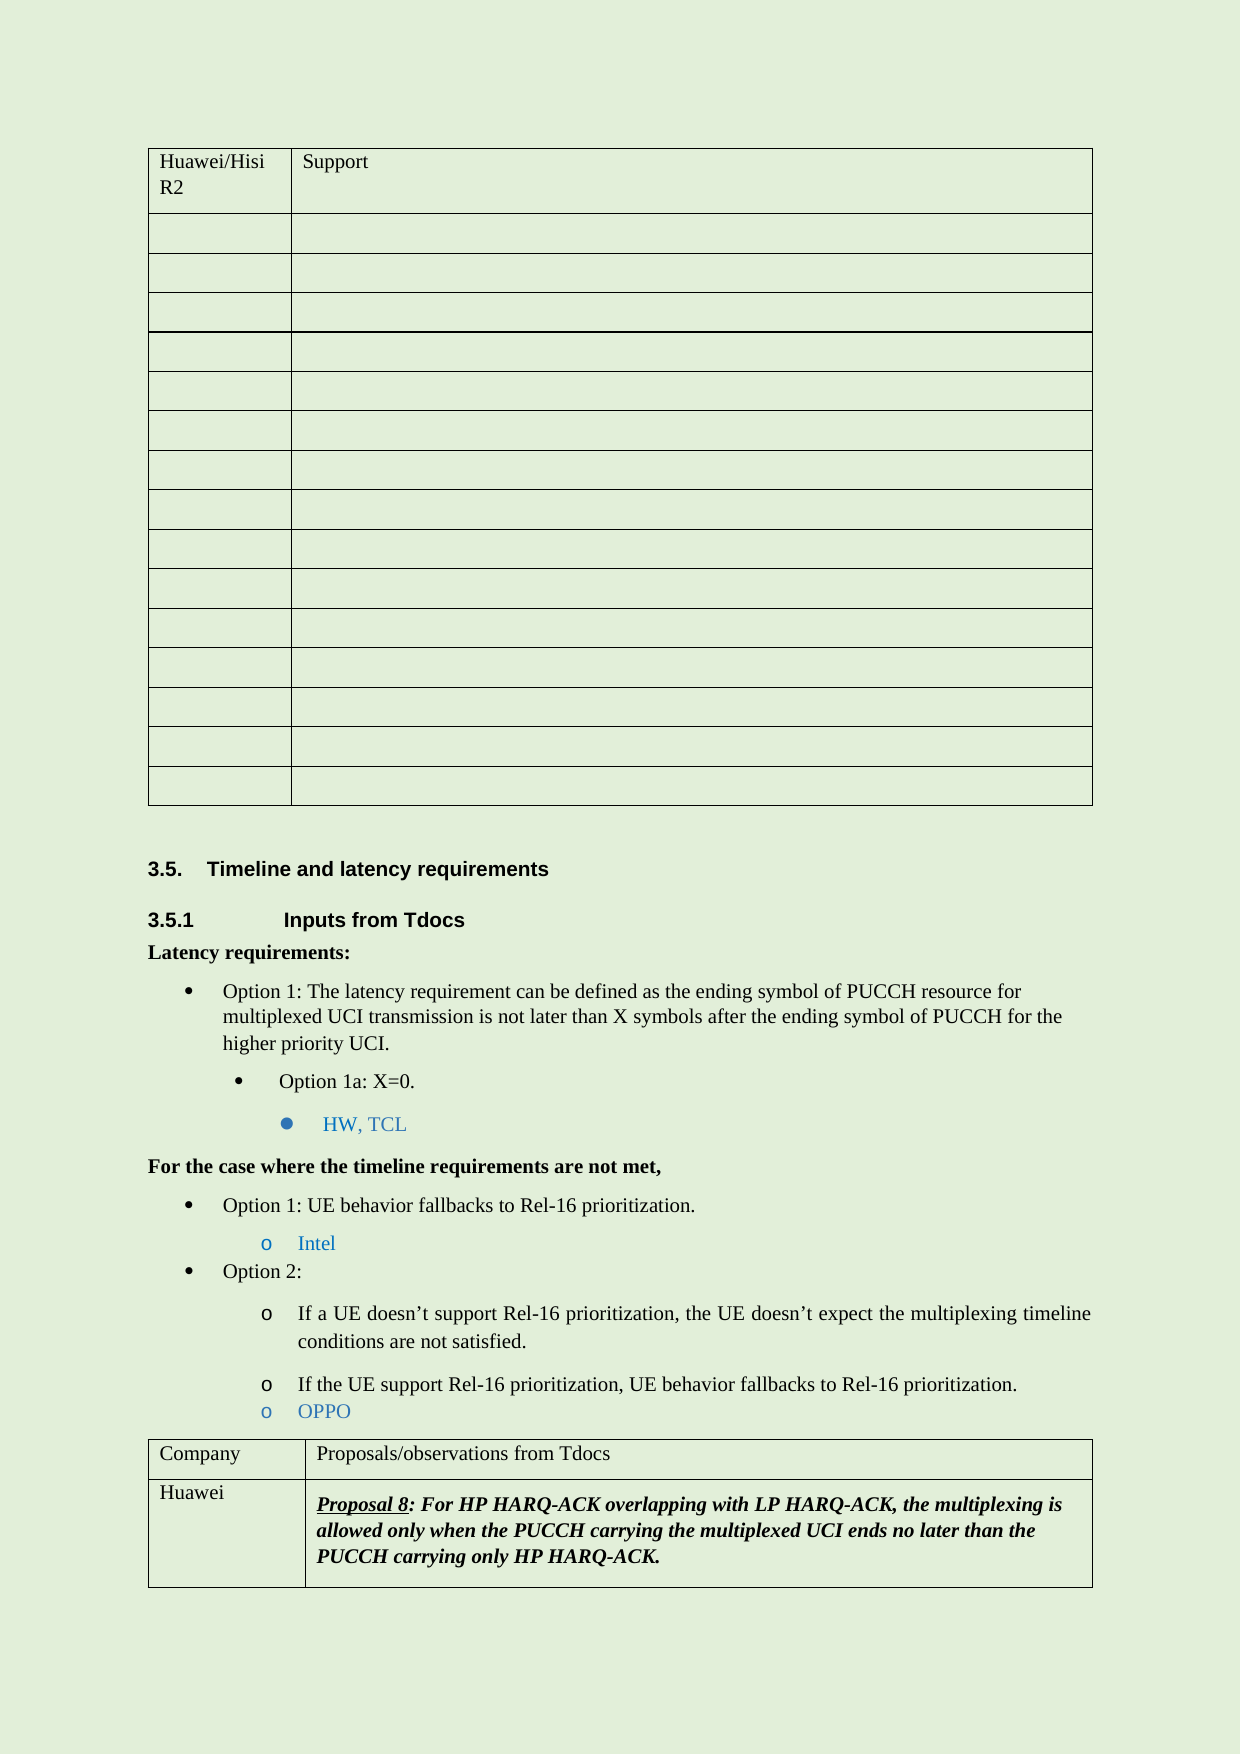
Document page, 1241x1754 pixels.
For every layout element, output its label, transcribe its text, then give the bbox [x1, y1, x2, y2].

table_cell [149, 411, 291, 450]
text Latency requirements: [148, 940, 1093, 964]
table_cell Huawei [149, 1480, 305, 1587]
subtitle Inputs from Tdocs [148, 908, 1093, 932]
table_cell [149, 688, 291, 726]
list Option 2: [185, 1259, 1093, 1283]
table_cell [292, 490, 1092, 529]
table_cell [292, 214, 1092, 252]
table_cell [149, 648, 291, 687]
list If a UE doesn’t support Rel-16 prioritization, the UE doesn’t expect the multiplexing timeline conditions are not satisfied. [260, 1301, 1093, 1353]
table_cell [292, 293, 1092, 331]
text For the case where the timeline requirements are not met, [148, 1154, 1093, 1178]
table_cell [149, 293, 291, 331]
list Option 1: UE behavior fallbacks to Rel-16 prioritization. [185, 1192, 1093, 1217]
list Option 1a: X=0. [235, 1069, 1093, 1093]
table_cell [149, 569, 291, 608]
table_cell [292, 333, 1092, 371]
list OPPO [260, 1399, 1093, 1425]
table_cell [149, 609, 291, 647]
list HW, TCL [279, 1111, 1093, 1136]
table_cell [292, 569, 1092, 608]
list If the UE support Rel-16 prioritization, UE behavior fallbacks to Rel-16 prioritization. [260, 1371, 1093, 1397]
table_cell [292, 451, 1092, 489]
table_cell [149, 333, 291, 371]
list Intel [260, 1231, 1093, 1257]
table_cell Support [292, 149, 1092, 213]
table_cell [292, 411, 1092, 450]
table_cell [292, 688, 1092, 726]
table_header Proposals/observations from Tdocs [306, 1440, 1092, 1479]
table_cell [292, 254, 1092, 292]
table_cell [292, 372, 1092, 410]
table_cell [292, 530, 1092, 568]
subtitle Timeline and latency requirements [148, 857, 1093, 881]
table_header Company [149, 1440, 305, 1479]
table_cell Huawei/Hisi R2 [149, 149, 291, 213]
table_cell [292, 648, 1092, 687]
table_cell Proposal 8: For HP HARQ-ACK overlapping with LP HARQ-ACK, the multiplexing is allowed only when the PUCCH carrying the multiplexed UCI ends no later than the PUCCH carrying only HP HARQ-ACK. [306, 1480, 1092, 1587]
table_cell [149, 214, 291, 252]
table_cell [149, 530, 291, 568]
table_cell [149, 767, 291, 805]
table_cell [149, 490, 291, 529]
table_cell [149, 372, 291, 410]
list Option 1: The latency requirement can be defined as the ending symbol of PUCCH resource for multiplexed UCI transmission is not later than X symbols after the ending symbol of PUCCH for the higher priority UCI. [185, 978, 1093, 1054]
table_cell [149, 727, 291, 766]
table_cell [149, 254, 291, 292]
table_cell [292, 727, 1092, 766]
table_cell [292, 767, 1092, 805]
table_cell [149, 451, 291, 489]
table_cell [292, 609, 1092, 647]
